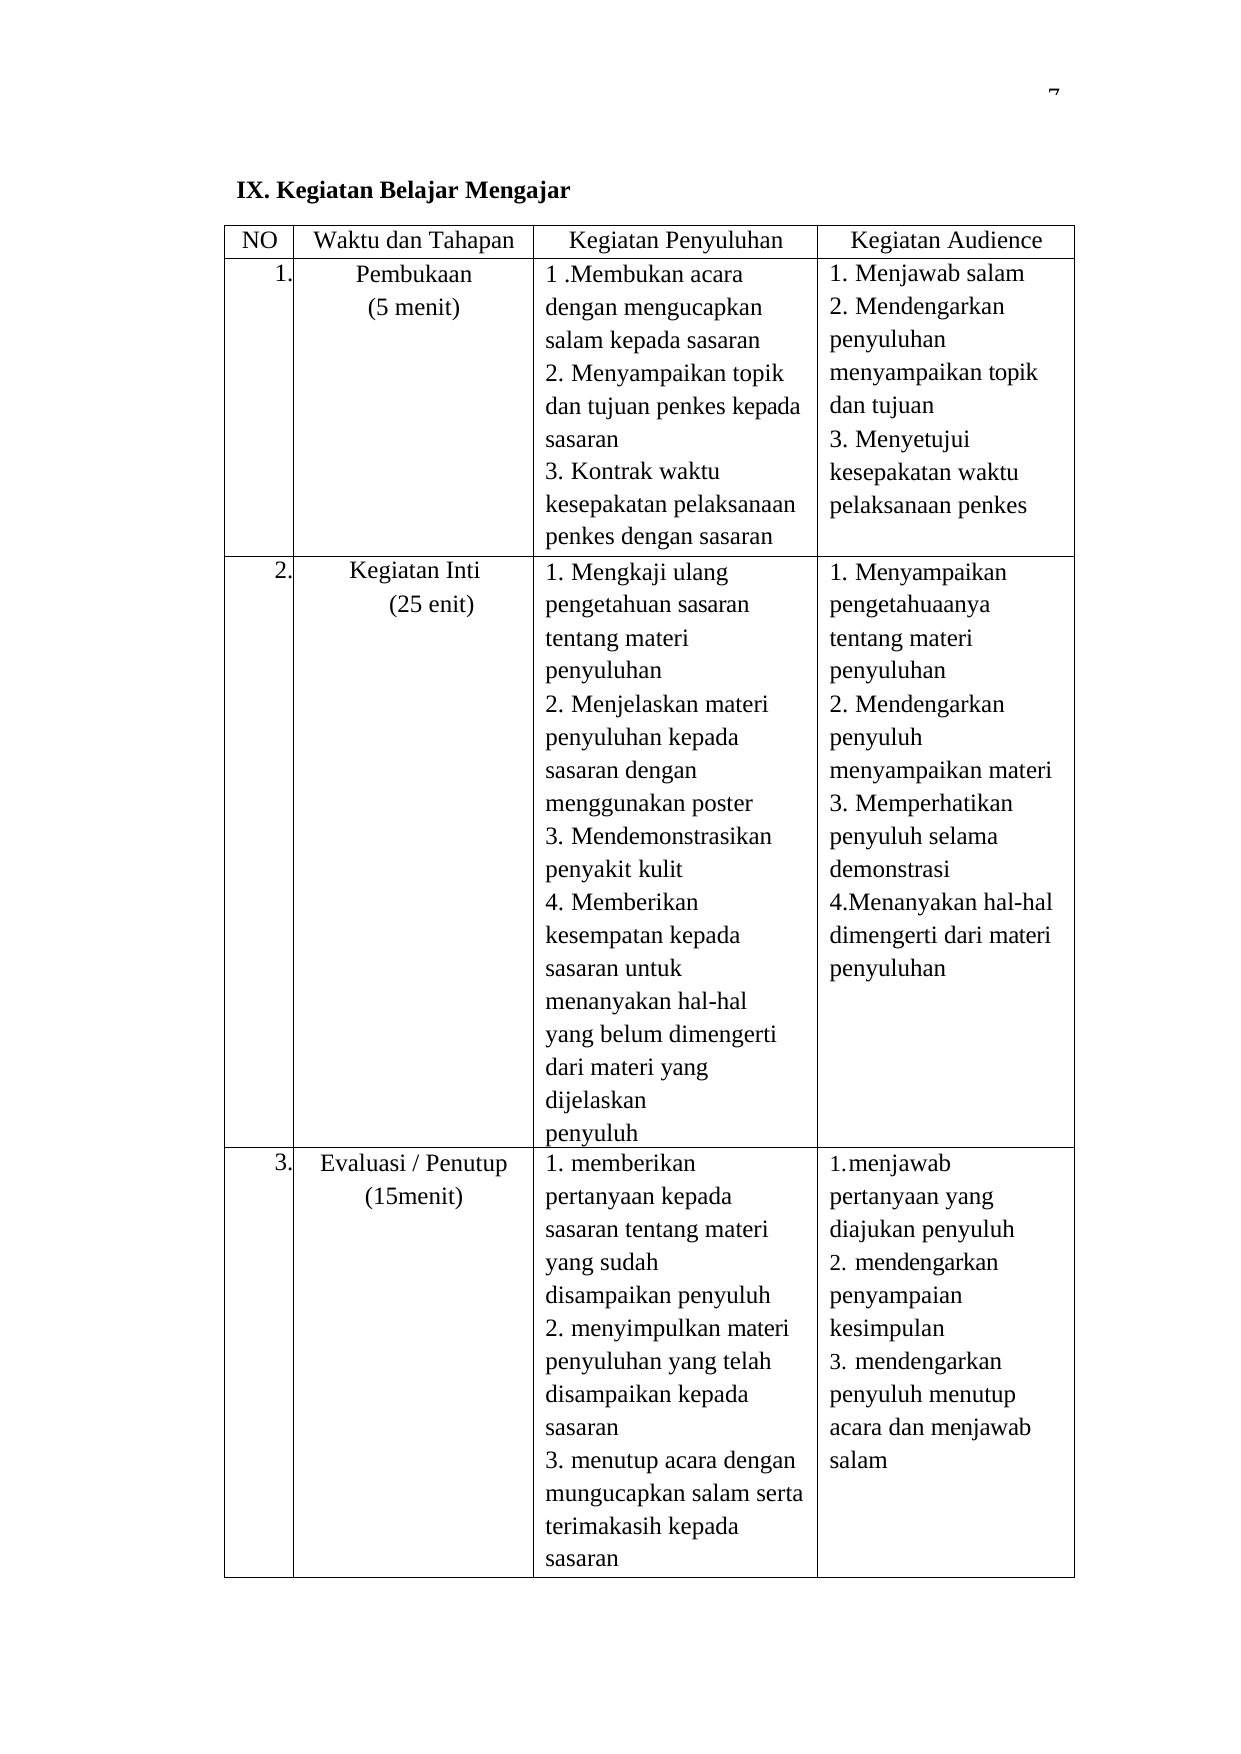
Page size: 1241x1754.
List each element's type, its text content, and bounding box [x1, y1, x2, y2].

table_header Kegiatan Penyuluhan [534, 226, 817, 258]
table_cell 1 .Membukan acara dengan mengucapkan salam kepada sasaran Menyampaikan topik dan tujuan penkes kepada sasaran Kontrak waktu kesepakatan pelaksanaan penkes dengan sasaran [534, 259, 817, 556]
table_cell Menjawab salam Mendengarkan penyuluhan menyampaikan topik dan tujuan Menyetujui kesepakatan waktu pelaksanaan penkes [818, 259, 1074, 556]
table_header Kegiatan Audience [818, 226, 1074, 258]
table_header NO [225, 226, 293, 258]
table_cell Menyampaikan pengetahuaanya tentang materi penyuluhan Mendengarkan penyuluh menyampaikan materi Memperhatikan penyuluh selama demonstrasi 4.Menanyakan hal-hal dimengerti dari materi penyuluhan [818, 557, 1074, 1147]
table_header Waktu dan Tahapan [294, 226, 533, 258]
table_cell memberikan pertanyaan kepada sasaran tentang materi yang sudah disampaikan penyuluh menyimpulkan materi penyuluhan yang telah disampaikan kepada sasaran menutup acara dengan mungucapkan salam serta terimakasih kepada sasaran [534, 1148, 817, 1577]
table_cell menjawab pertanyaan yang diajukan penyuluh mendengarkan penyampaian kesimpulan mendengarkan penyuluh menutup acara dan menjawab salam [818, 1148, 1074, 1577]
table_cell 2. [225, 557, 293, 1147]
table_cell 3. [225, 1148, 293, 1577]
table_cell Kegiatan Inti (25 enit) [294, 557, 533, 1147]
table_cell Pembukaan (5 menit) [294, 259, 533, 556]
table_cell Evaluasi / Penutup (15menit) [294, 1148, 533, 1577]
table_cell 1. [225, 259, 293, 556]
subtitle Kegiatan Belajar Mengajar [236, 175, 1215, 203]
table_cell Mengkaji ulang pengetahuan sasaran tentang materi penyuluhan Menjelaskan materi penyuluhan kepada sasaran dengan menggunakan poster Mendemonstrasikan penyakit kulit Memberikan kesempatan kepada sasaran untuk menanyakan hal-hal yang belum dimengerti dari materi yang dijelaskan penyuluh [534, 557, 817, 1147]
